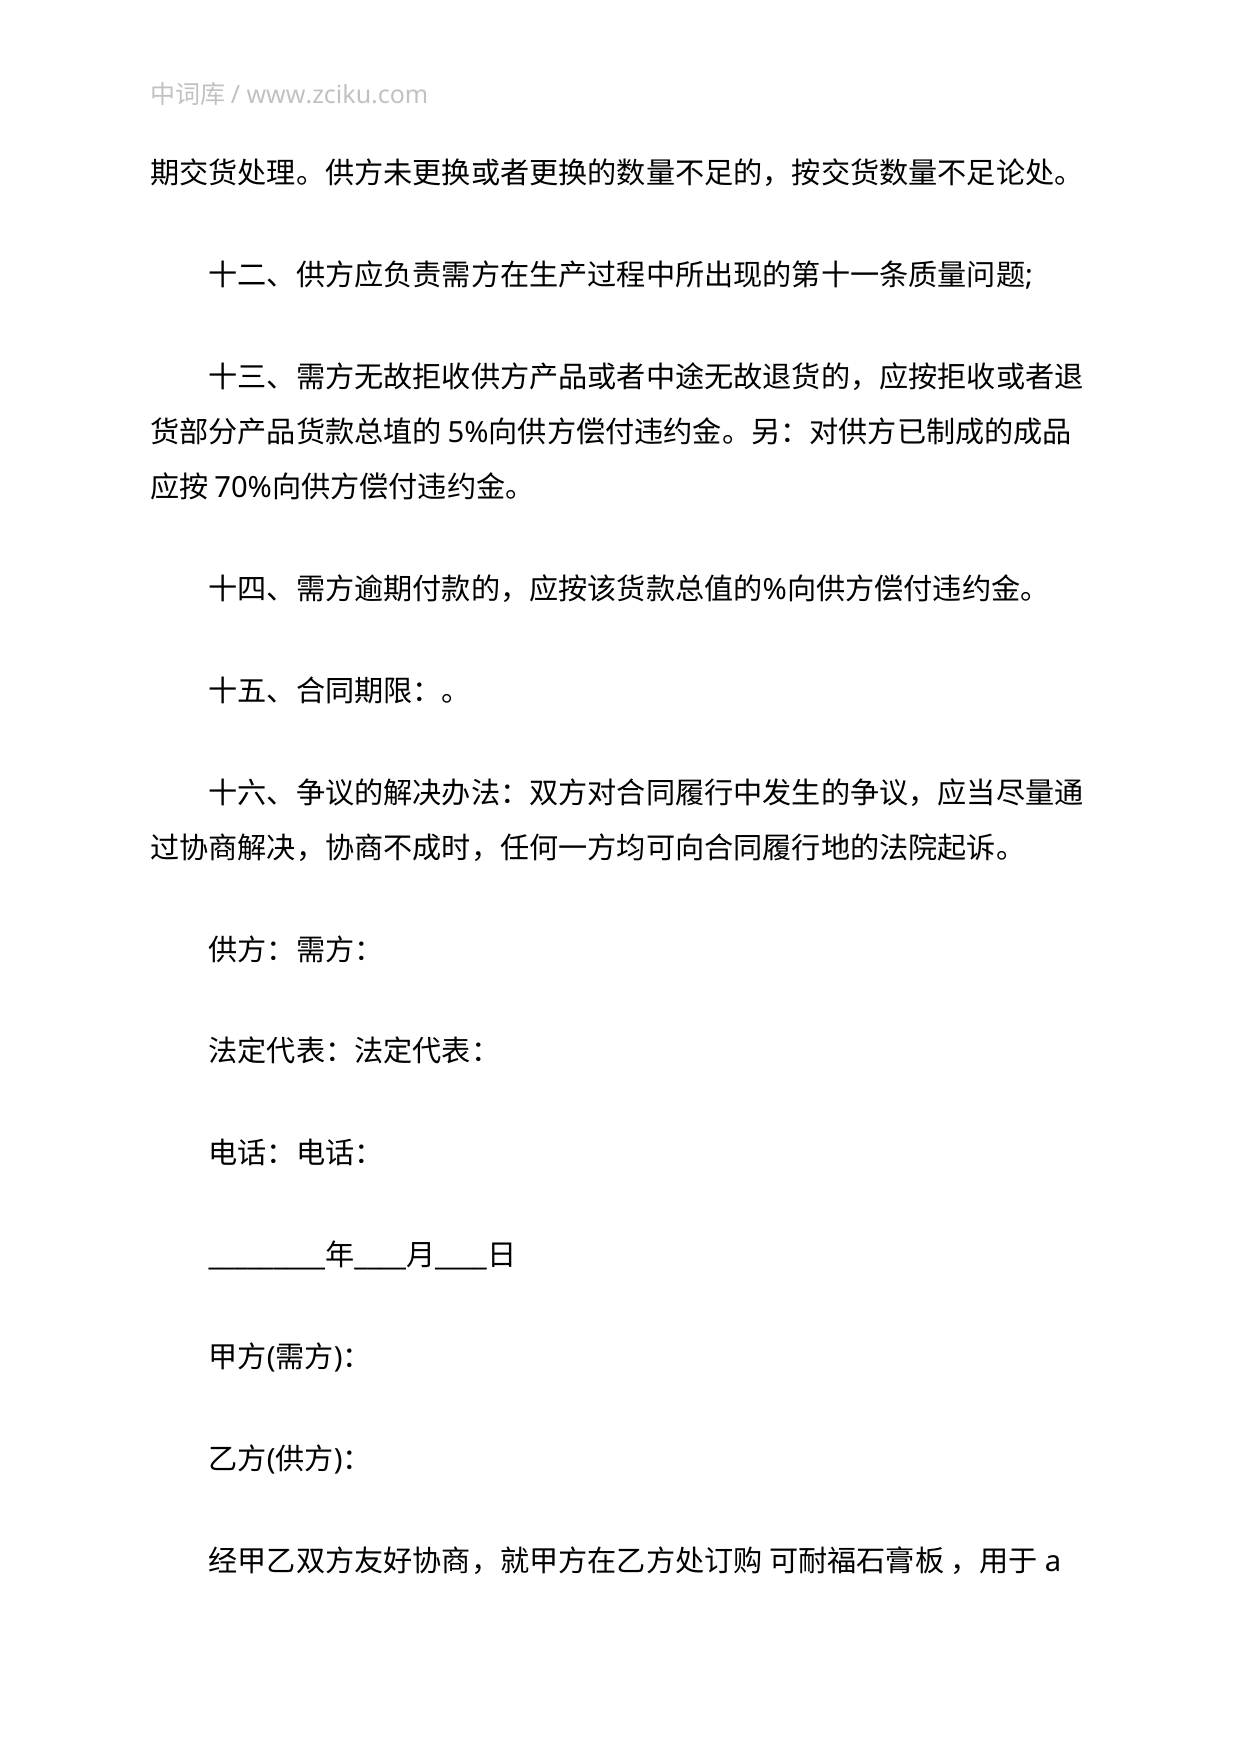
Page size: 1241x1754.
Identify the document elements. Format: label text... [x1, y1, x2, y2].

text 电话：电话： [150, 1129, 1090, 1172]
text 乙方(供方)： [150, 1435, 1090, 1478]
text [150, 1537, 1090, 1580]
text 法定代表：法定代表： [150, 1028, 1090, 1070]
text 十二、供方应负责需方在生产过程中所出现的第十一条质量问题; [150, 252, 1090, 294]
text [150, 150, 1090, 192]
text 十四、需方逾期付款的，应按该货款总值的%向供方偿付违约金。 [150, 566, 1090, 608]
text 十六、争议的解决办法：双方对合同履行中发生的争议，应当尽量通过协商解决，协商不成时，任何一方均可向合同履行地的法院起诉。 [150, 769, 1090, 867]
text _________年____月____日 [150, 1231, 1090, 1274]
text 十五、合同期限：。 [150, 668, 1090, 710]
text 甲方(需方)： [150, 1333, 1090, 1376]
text 十三、需方无故拒收供方产品或者中途无故退货的，应按拒收或者退货部分产品货款总埴的5%向供方偿付违约金。另：对供方已制成的成品应按70%向供方偿付违约金。 [150, 354, 1090, 506]
text 供方：需方： [150, 926, 1090, 968]
